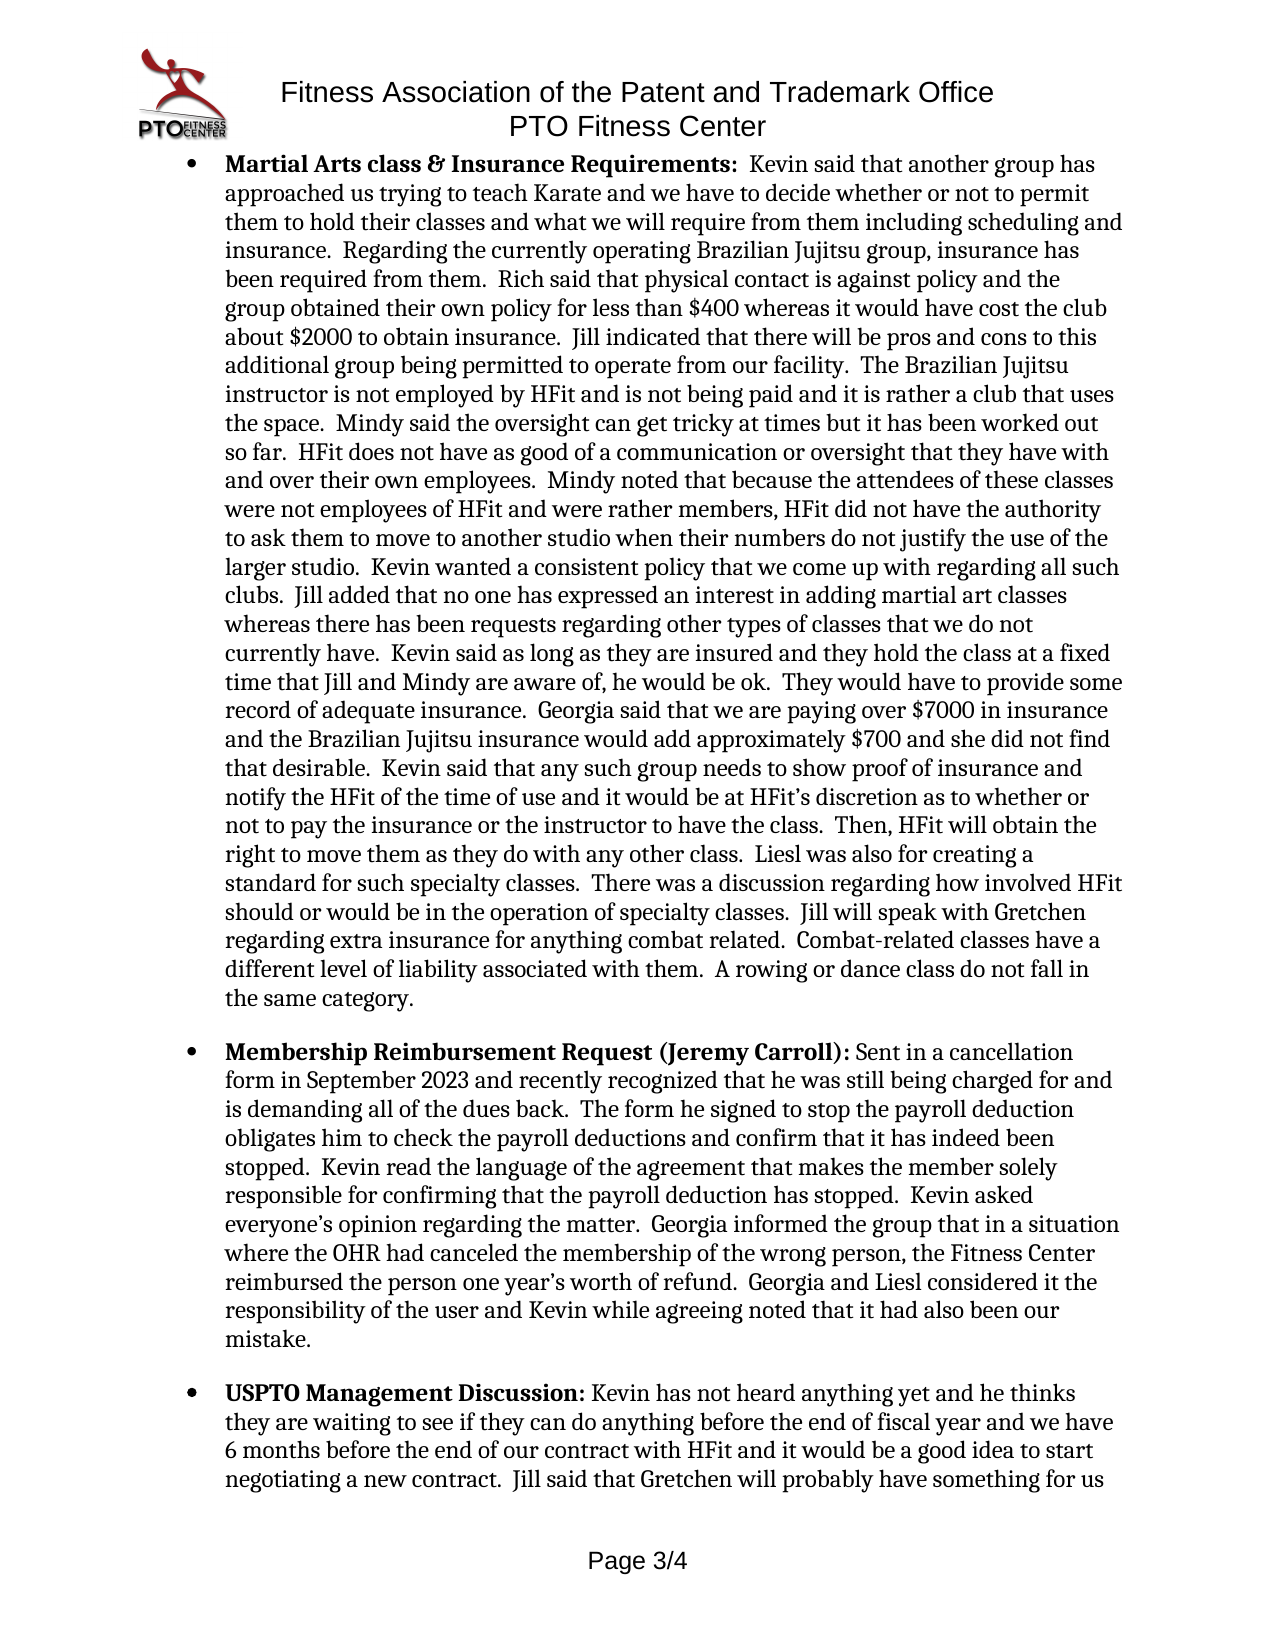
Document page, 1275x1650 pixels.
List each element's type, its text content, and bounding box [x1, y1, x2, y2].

picture [122, 32, 243, 141]
list Membership Reimbursement Request (Jeremy Carroll): Sent in a cancellation form in September 2023 and recently recognized that he was still being charged for and is demanding all of the dues back. The form he signed to stop the payroll deduction obligates him to check the payroll deductions and confirm that it has indeed been stopped. Kevin read the language of the agreement that makes the member solely responsible for confirming that the payroll deduction has stopped. Kevin asked everyone’s opinion regarding the matter. Georgia informed the group that in a situation where the OHR had canceled the membership of the wrong person, the Fitness Center reimbursed the person one year’s worth of refund. Georgia and Liesl considered it the responsibility of the user and Kevin while agreeing noted that it had also been our mistake. [187, 1037, 1125, 1354]
list Martial Arts class & Insurance Requirements: Kevin said that another group has approached us trying to teach Karate and we have to decide whether or not to permit them to hold their classes and what we will require from them including scheduling and insurance. Regarding the currently operating Brazilian Jujitsu group, insurance has been required from them. Rich said that physical contact is against policy and the group obtained their own policy for less than $400 whereas it would have cost the club about $2000 to obtain insurance. Jill indicated that there will be pros and cons to this additional group being permitted to operate from our facility. The Brazilian Jujitsu instructor is not employed by HFit and is not being paid and it is rather a club that uses the space. Mindy said the oversight can get tricky at times but it has been worked out so far. HFit does not have as good of a communication or oversight that they have with and over their own employees. Mindy noted that because the attendees of these classes were not employees of HFit and were rather members, HFit did not have the authority to ask them to move to another studio when their numbers do not justify the use of the larger studio. Kevin wanted a consistent policy that we come up with regarding all such clubs. Jill added that no one has expressed an interest in adding martial art classes whereas there has been requests regarding other types of classes that we do not currently have. Kevin said as long as they are insured and they hold the class at a fixed time that Jill and Mindy are aware of, he would be ok. They would have to provide some record of adequate insurance. Georgia said that we are paying over $7000 in insurance and the Brazilian Jujitsu insurance would add approximately $700 and she did not find that desirable. Kevin said that any such group needs to show proof of insurance and notify the HFit of the time of use and it would be at HFit’s discretion as to whether or not to pay the insurance or the instructor to have the class. Then, HFit will obtain the right to move them as they do with any other class. Liesl was also for creating a standard for such specialty classes. There was a discussion regarding how involved HFit should or would be in the operation of specialty classes. Jill will speak with Gretchen regarding extra insurance for anything combat related. Combat-related classes have a different level of liability associated with them. A rowing or dance class do not fall in the same category. [187, 150, 1125, 1012]
